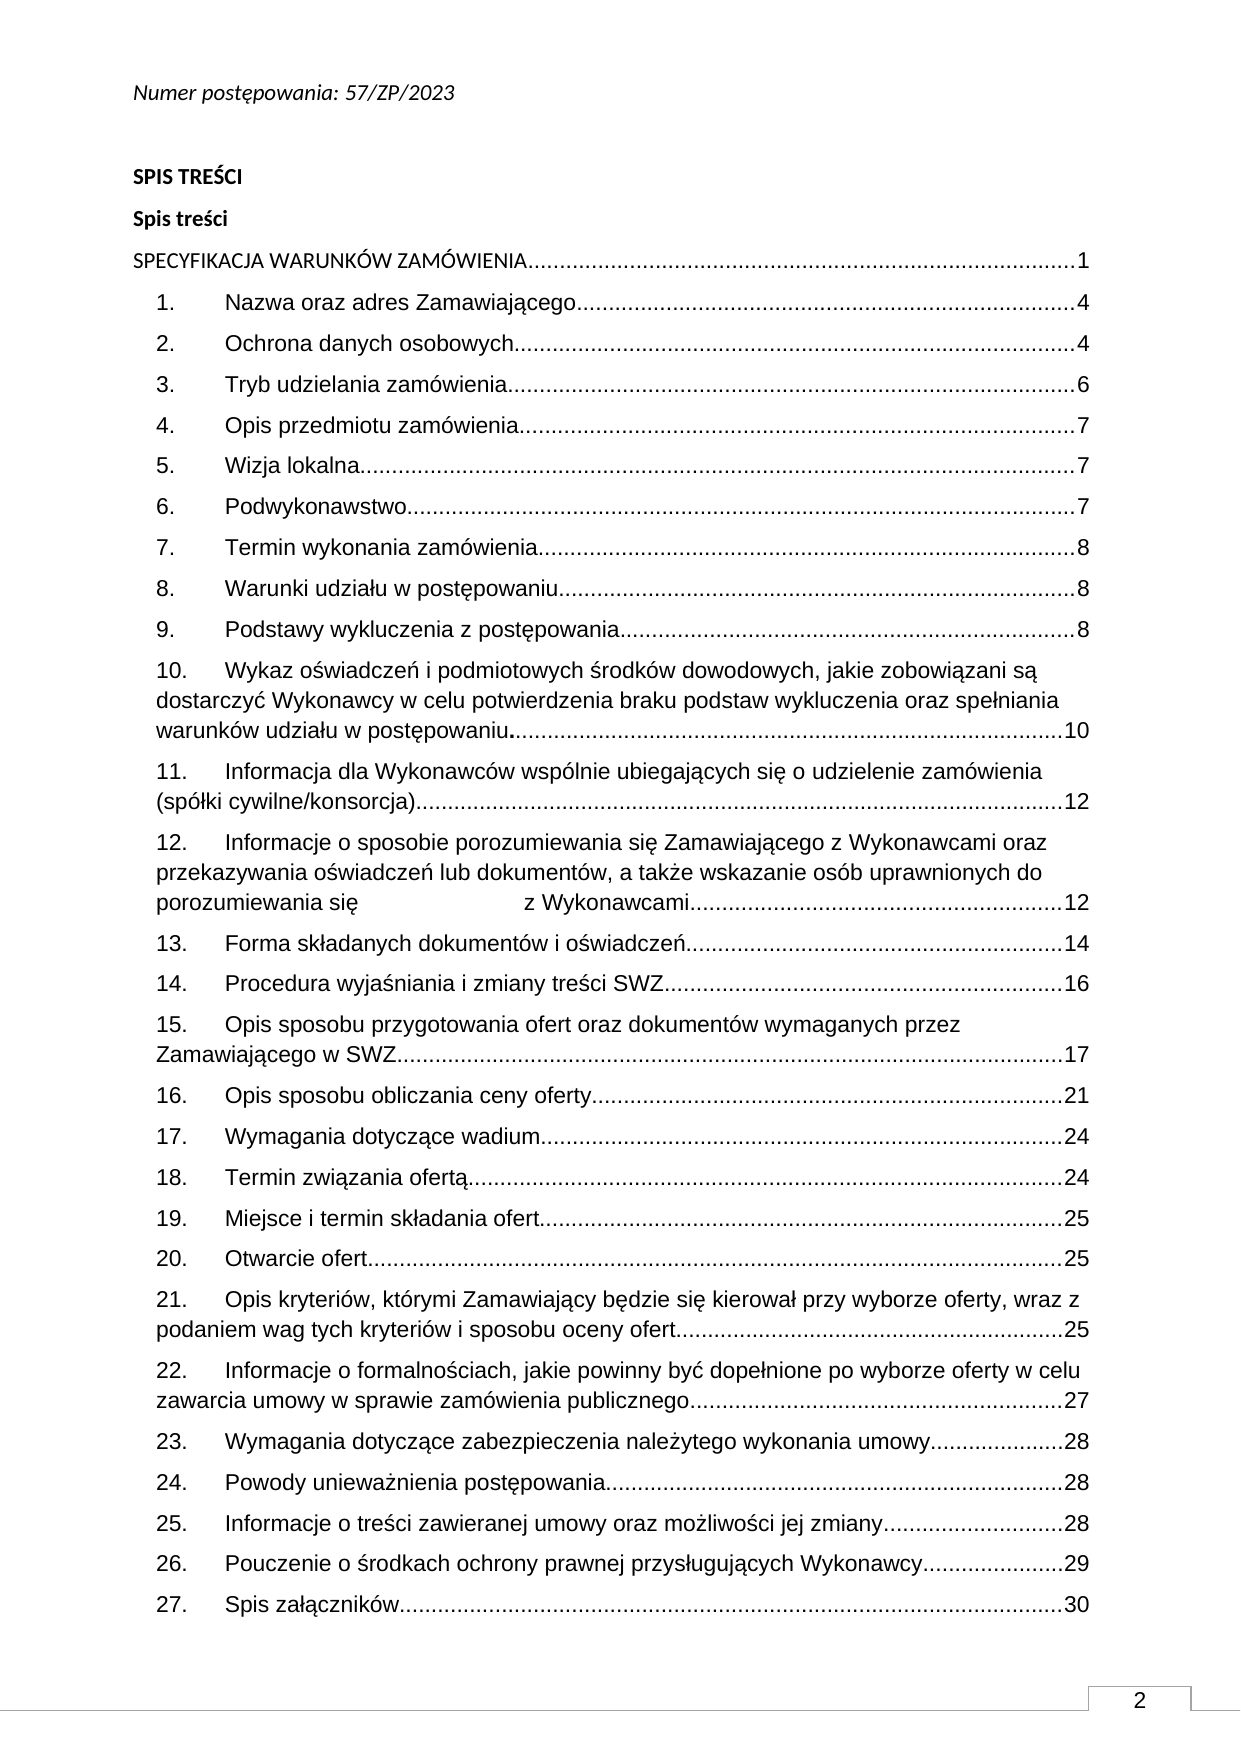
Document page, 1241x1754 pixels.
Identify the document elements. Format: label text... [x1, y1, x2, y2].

text SPIS TREŚCI [133, 162, 1090, 191]
